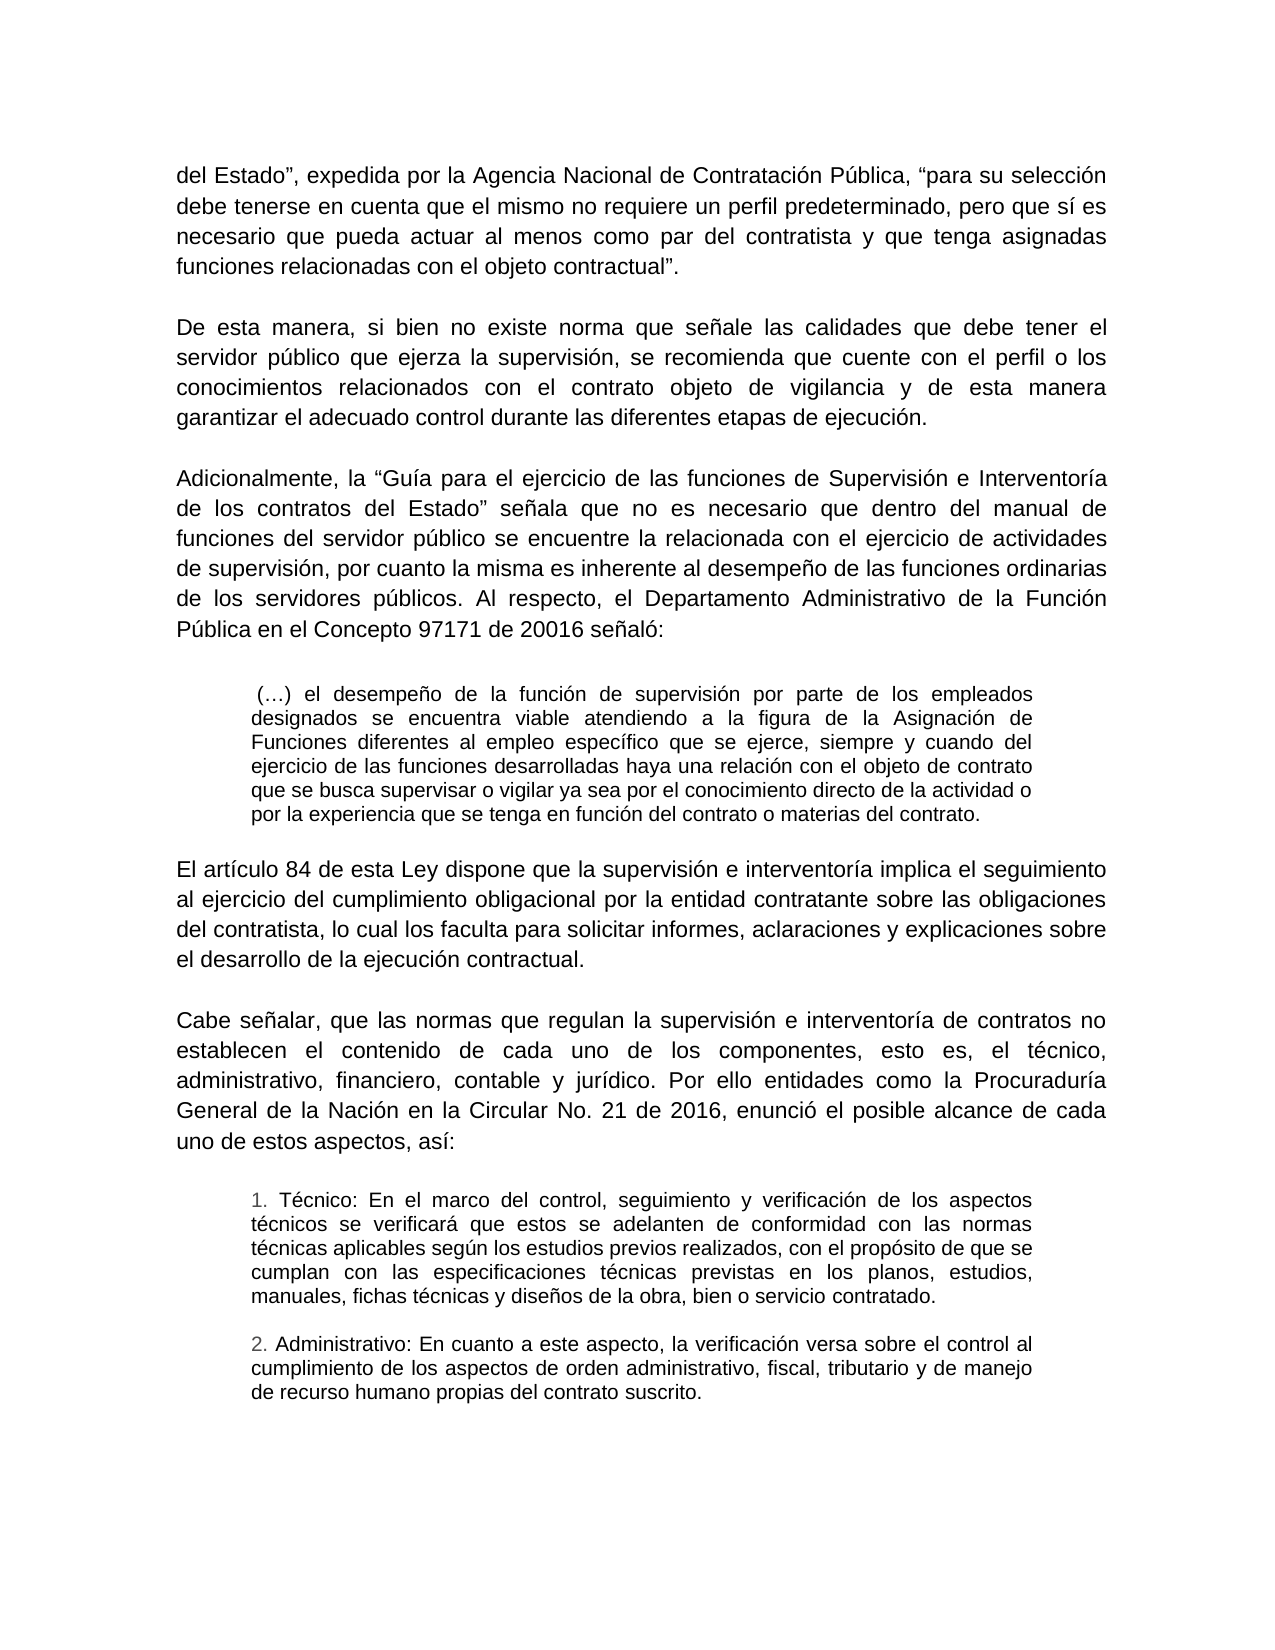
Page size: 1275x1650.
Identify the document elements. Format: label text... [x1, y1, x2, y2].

text El artículo 84 de esta Ley dispone que la supervisión e interventoría implica el seguimiento al ejercicio del cumplimiento obligacional por la entidad contratante sobre las obligaciones del contratista, lo cual los faculta para solicitar informes, aclaraciones y explicaciones sobre el desarrollo de la ejecución contractual. [176, 856, 1107, 973]
text Adicionalmente, la “Guía para el ejercicio de las funciones de Supervisión e Interventoría de los contratos del Estado” señala que no es necesario que dentro del manual de funciones del servidor público se encuentre la relacionada con el ejercicio de actividades de supervisión, por cuanto la misma es inherente al desempeño de las funciones ordinarias de los servidores públicos. Al respecto, el Departamento Administrativo de la Función Pública en el Concepto 97171 de 20016 señaló: [176, 464, 1108, 642]
list Administrativo: En cuanto a este aspecto, la verificación versa sobre el control al cumplimiento de los aspectos de orden administrativo, fiscal, tributario y de manejo de recurso humano propias del contrato suscrito. [251, 1332, 1033, 1404]
text Conforme a lo anterior, la supervisión puede ser ejercida por cualquier servidor de público de la entidad, independiente el nivel jerárquico al que pertenezca, el cual, de acuerdo con la “Guía para el ejercicio de las funciones de Supervisión e Interventoría de los contratos del Estado”, expedida por la Agencia Nacional de Contratación Pública, “para su selección debe tenerse en cuenta que el mismo no requiere un perfil predeterminado, pero que sí es necesario que pueda actuar al menos como par del contratista y que tenga asignadas funciones relacionadas con el objeto contractual”. [176, 162, 1108, 279]
list Técnico: En el marco del control, seguimiento y verificación de los aspectos técnicos se verificará que estos se adelanten de conformidad con las normas técnicas aplicables según los estudios previos realizados, con el propósito de que se cumplan con las especificaciones técnicas previstas en los planos, estudios, manuales, fichas técnicas y diseños de la obra, bien o servicio contratado. [251, 1188, 1034, 1308]
text De esta manera, si bien no existe norma que señale las calidades que debe tener el servidor público que ejerza la supervisión, se recomienda que cuente con el perfil o los conocimientos relacionados con el contrato objeto de vigilancia y de esta manera garantizar el adecuado control durante las diferentes etapas de ejecución. [176, 313, 1108, 430]
text Cabe señalar, que las normas que regulan la supervisión e interventoría de contratos no establecen el contenido de cada uno de los componentes, esto es, el técnico, administrativo, financiero, contable y jurídico. Por ello entidades como la Procuraduría General de la Nación en la Circular No. 21 de 2016, enunció el posible alcance de cada uno de estos aspectos, así: [176, 1007, 1107, 1154]
text (…) el desempeño de la función de supervisión por parte de los empleados designados se encuentra viable atendiendo a la figura de la Asignación de Funciones diferentes al empleo específico que se ejerce, siempre y cuando del ejercicio de las funciones desarrolladas haya una relación con el objeto de contrato que se busca supervisar o vigilar ya sea por el conocimiento directo de la actividad o por la experiencia que se tenga en función del contrato o materias del contrato. [251, 682, 1034, 826]
